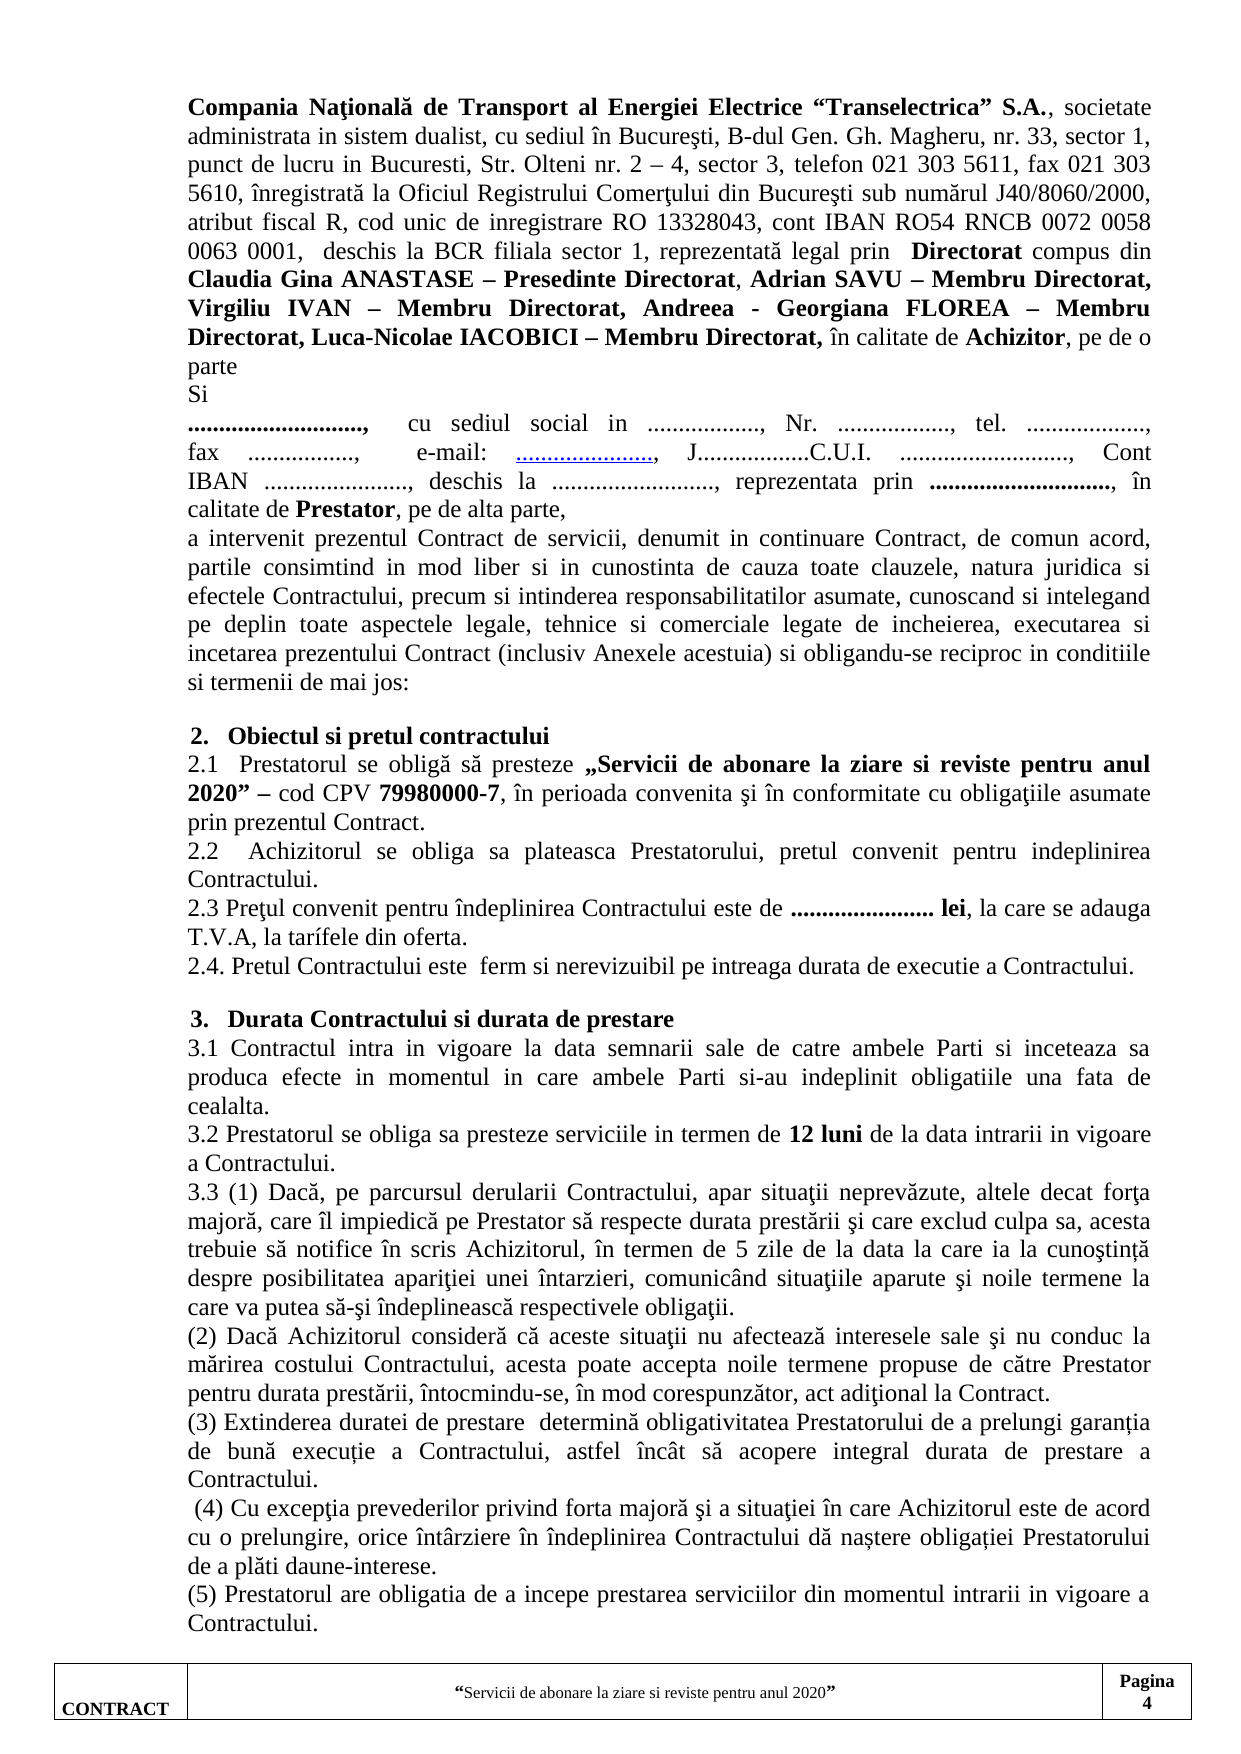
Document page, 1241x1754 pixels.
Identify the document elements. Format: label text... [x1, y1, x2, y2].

text (4) Cu excepţia prevederilor privind forta majoră şi a situaţiei în care Achizitorul este de acord cu o prelungire, orice întârziere în îndeplinirea Contractului dă naștere obligației Prestatorului de a plăti daune-interese. [187, 1493, 1152, 1579]
text 3.3 (1) Dacă, pe parcursul derularii Contractului, apar situaţii neprevăzute, altele decat forţa majoră, care îl impiedică pe Prestator să respecte durata prestării şi care exclud culpa sa, acesta trebuie să notifice în scris Achizitorul, în termen de 5 zile de la data la care ia la cunoştință despre posibilitatea apariţiei unei întarzieri, comunicând situaţiile aparute şi noile termene la care va putea să-şi îndeplinească respectivele obligaţii. [187, 1177, 1152, 1321]
text (5) Prestatorul are obligatia de a incepe prestarea serviciilor din momentul intrarii in vigoare a Contractului. [187, 1579, 1152, 1637]
text (3) Extinderea duratei de prestare determină obligativitatea Prestatorului de a prelungi garanția de bună execuție a Contractului, astfel încât să acopere integral durata de prestare a Contractului. [187, 1407, 1152, 1493]
subtitle Durata Contractului si durata de prestare [190, 1004, 1152, 1033]
text 3.1 Contractul intra in vigoare la data semnarii sale de catre ambele Parti si inceteaza sa produca efecte in momentul in care ambele Parti si-au indeplinit obligatiile una fata de cealalta. [187, 1033, 1152, 1119]
text 2.2 Achizitorul se obliga sa plateasca Prestatorului, pretul convenit pentru indeplinirea Contractului. [187, 836, 1152, 893]
subtitle Obiectul si pretul contractului [190, 721, 1152, 749]
text Compania Naţională de Transport al Energiei Electrice “Transelectrica” S.A., societate administrata in sistem dualist, cu sediul în Bucureşti, B-dul Gen. Gh. Magheru, nr. 33, sector 1, punct de lucru in Bucuresti, Str. Olteni nr. 2 – 4, sector 3, telefon 021 303 5611, fax 021 303 5610, înregistrată la Oficiul Registrului Comerţului din Bucureşti sub numărul J40/8060/2000, atribut fiscal R, cod unic de inregistrare RO 13328043, cont IBAN RO54 RNCB 0072 0058 0063 0001, deschis la BCR filiala sector 1, reprezentată legal prin Directorat compus din Claudia Gina ANASTASE – Presedinte Directorat, Adrian SAVU – Membru Directorat, Virgiliu IVAN – Membru Directorat, Andreea - Georgiana FLOREA – Membru Directorat, Luca-Nicolae IACOBICI – Membru Directorat, în calitate de Achizitor, pe de o parte [187, 92, 1152, 379]
text 2.1 Prestatorul se obligă să presteze „Servicii de abonare la ziare si reviste pentru anul 2020” – cod CPV 79980000-7, în perioada convenita şi în conformitate cu obligaţiile asumate prin prezentul Contract. [187, 749, 1152, 836]
text 2.4. Pretul Contractului este ferm si nerevizuibil pe intreaga durata de executie a Contractului. [131, 951, 1152, 979]
text (2) Dacă Achizitorul consideră că aceste situaţii nu afectează interesele sale şi nu conduc la mărirea costului Contractului, acesta poate accepta noile termene propuse de către Prestator pentru durata prestării, întocmindu-se, în mod corespunzător, act adiţional la Contract. [187, 1321, 1152, 1407]
text Si [187, 379, 1152, 408]
text ............................, cu sediul social in .................., Nr. .................., tel. ..................., fax ................., e-mail: ......................, J..................C.U.I. ..........................., Cont IBAN ......................., deschis la .........................., reprezentata prin ............................., în calitate de Prestator, pe de alta parte, [187, 408, 1152, 523]
text a intervenit prezentul Contract de servicii, denumit in continuare Contract, de comun acord, partile consimtind in mod liber si in cunostinta de cauza toate clauzele, natura juridica si efectele Contractului, precum si intinderea responsabilitatilor asumate, cunoscand si intelegand pe deplin toate aspectele legale, tehnice si comerciale legate de incheierea, executarea si incetarea prezentului Contract (inclusiv Anexele acestuia) si obligandu-se reciproc in conditiile si termenii de mai jos: [187, 523, 1152, 696]
text 3.2 Prestatorul se obliga sa presteze serviciile in termen de 12 luni de la data intrarii in vigoare a Contractului. [187, 1119, 1152, 1177]
text 2.3 Preţul convenit pentru îndeplinirea Contractului este de ....................... lei, la care se adauga T.V.A, la tarífele din oferta. [84, 893, 1152, 951]
